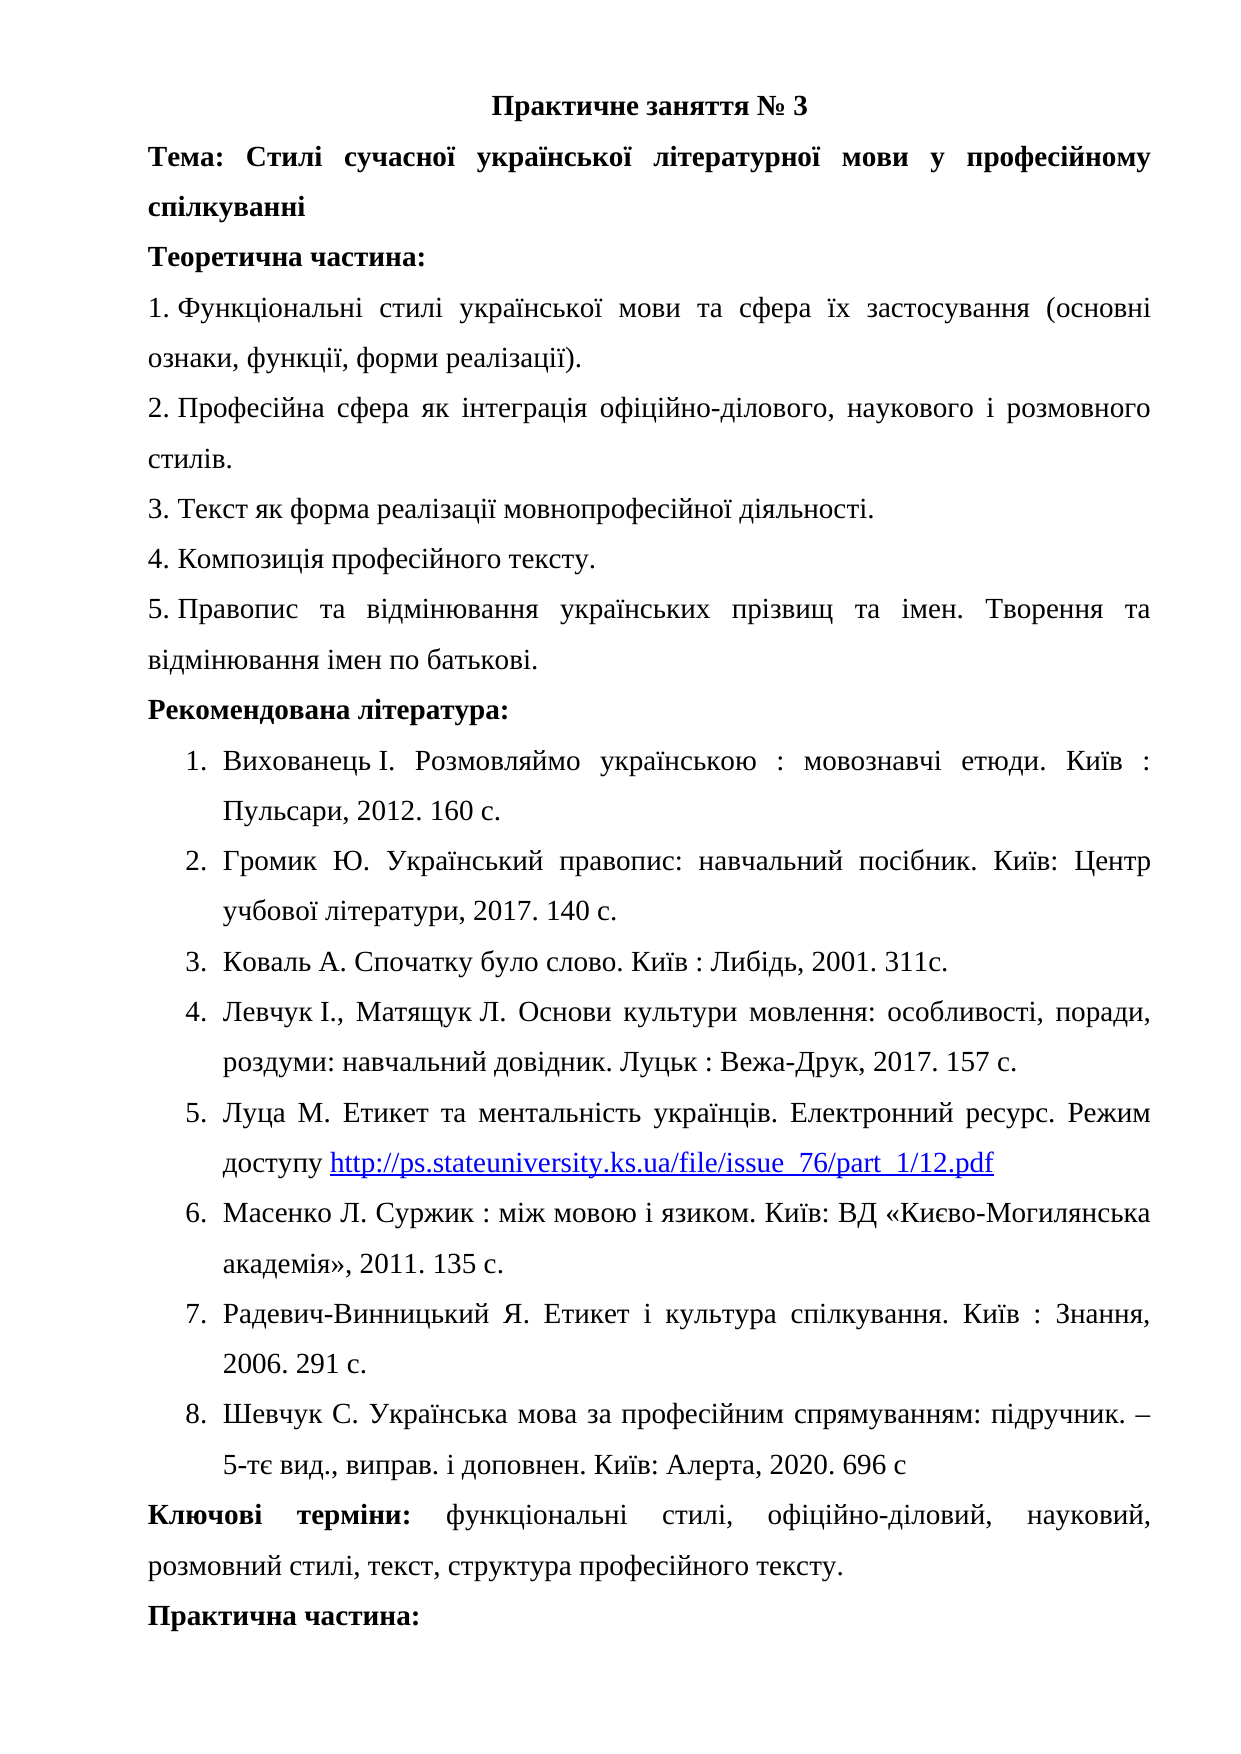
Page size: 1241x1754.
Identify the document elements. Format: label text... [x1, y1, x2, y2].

list Композиція професійного тексту. [148, 541, 1152, 575]
list Текст як форма реалізації мовнопрофесійної діяльності. [148, 491, 1152, 524]
list Функціональні стилі української мови та сфера їх застосування (основні ознаки, функції, форми реалізації). [148, 290, 1152, 374]
list Правопис та відмінювання українських прізвищ та імен. Творення та відмінювання імен по батькові. [148, 592, 1152, 676]
list Вихованець І. Розмовляймо українською : мовознавчі етюди. Київ : Пульсари, 2012. 160 с. [185, 743, 1152, 826]
text Практична частина: [148, 1598, 1152, 1631]
list Масенко Л. Суржик : між мовою і язиком. Київ: ВД «Києво-Могилянська академія», 2011. 135 с. [185, 1195, 1152, 1279]
list Луца М. Етикет та ментальність українців. Електронний ресурс. Режим доступу http://ps.stateuniversity.ks.ua/file/issue_76/part_1/12.pdf [185, 1095, 1152, 1179]
list Коваль А. Спочатку було слово. Київ : Либідь, 2001. 311с. [185, 944, 1152, 977]
text Ключові терміни: функціональні стилі, офіційно-діловий, науковий, розмовний стилі, текст, структура професійного тексту. [148, 1497, 1152, 1581]
text Тема: Стилі сучасної української літературної мови у професійному спілкуванні [148, 139, 1152, 223]
text Практичне заняття № 3 [148, 88, 1152, 122]
list Радевич-Винницький Я. Етикет і культура спілкування. Київ : Знання, 2006. 291 с. [185, 1296, 1152, 1380]
text Теоретична частина: [148, 239, 1152, 273]
list Левчук І., Матящук Л. Основи культури мовлення: особливості, поради, роздуми: навчальний довідник. Луцьк : Вежа-Друк, 2017. 157 с. [185, 994, 1152, 1078]
list Шевчук С. Українська мова за професійним спрямуванням: підручник. – 5-тє вид., виправ. і доповнен. Київ: Алерта, 2020. 696 с [185, 1397, 1152, 1481]
text Рекомендована література: [148, 692, 1152, 726]
list Громик Ю. Український правопис: навчальний посібник. Київ: Центр учбової літератури, 2017. 140 с. [185, 843, 1152, 927]
list Професійна сфера як інтеграція офіційно-ділового, наукового і розмовного стилів. [148, 390, 1152, 474]
